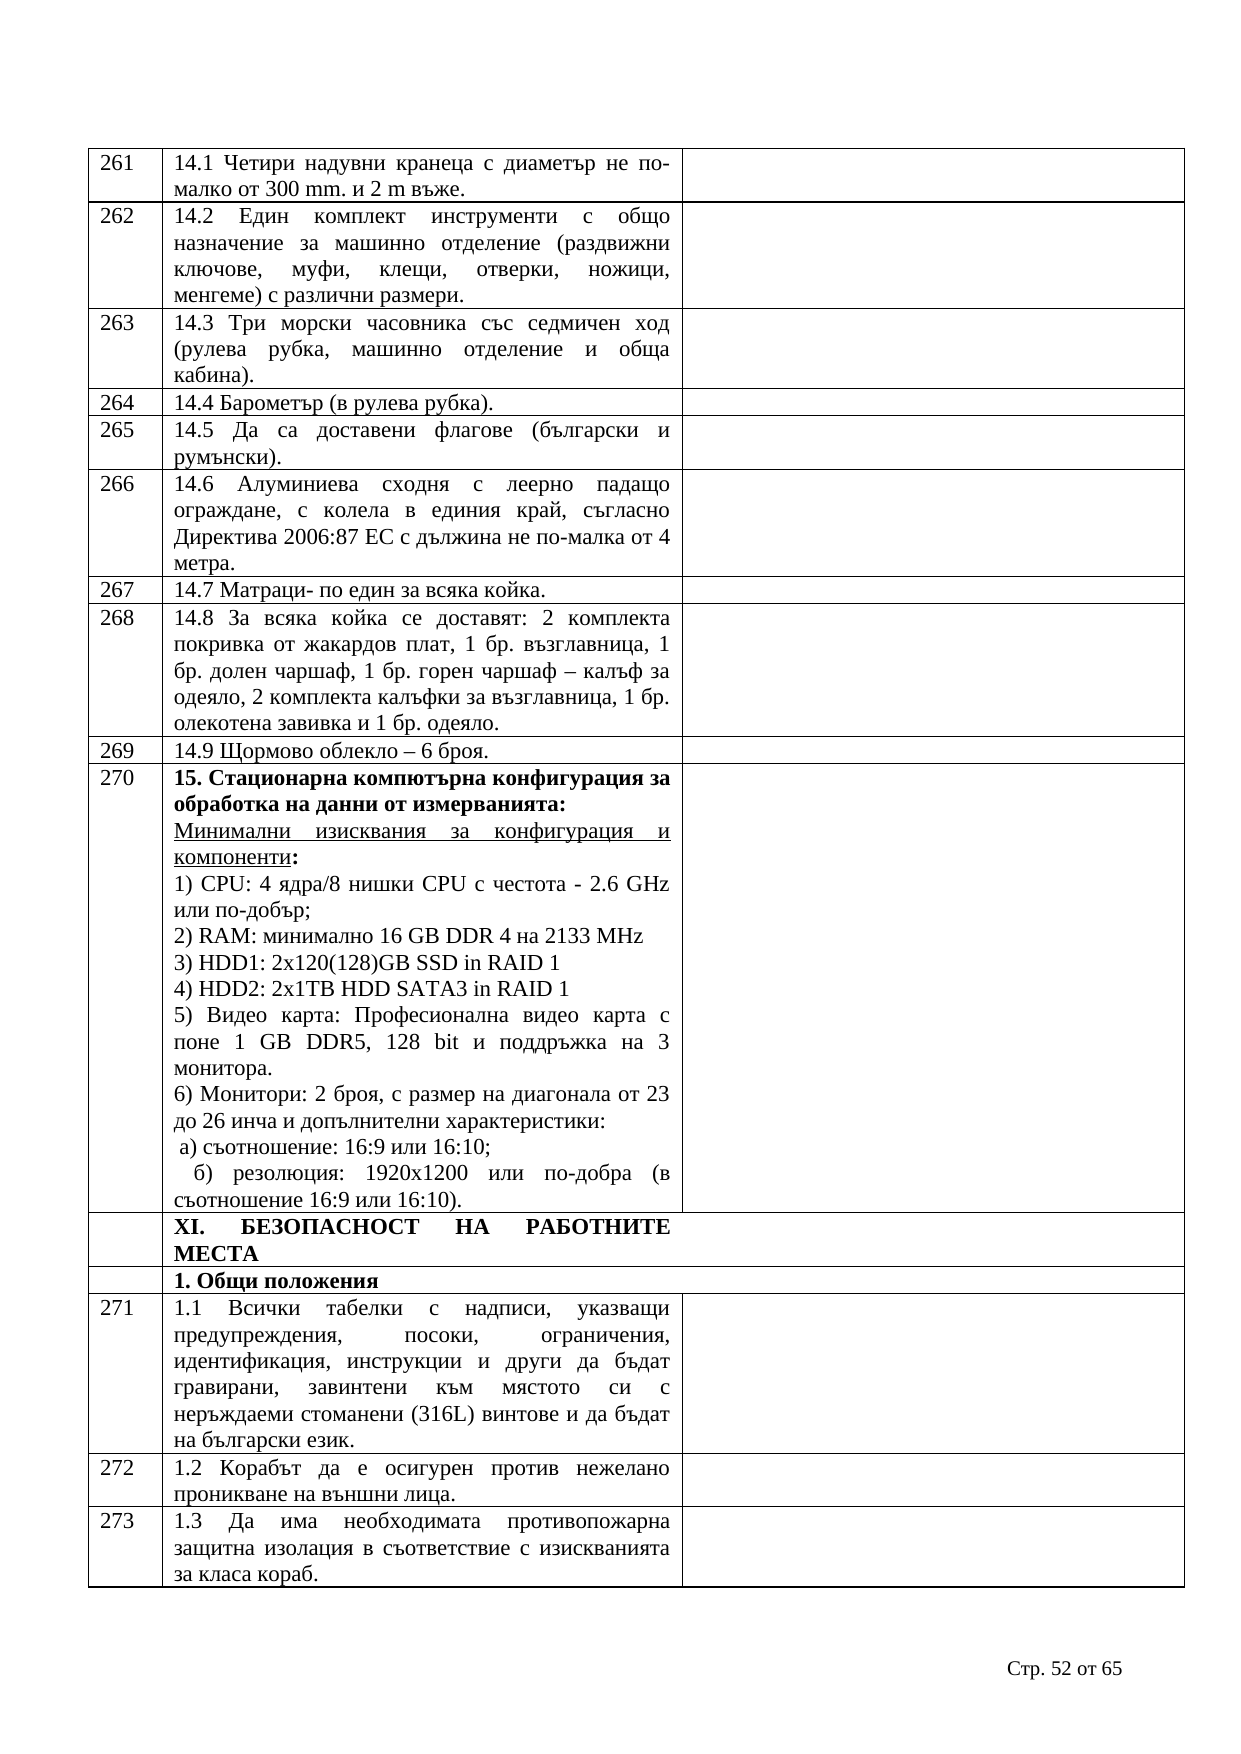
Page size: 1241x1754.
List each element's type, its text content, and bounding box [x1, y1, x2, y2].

table_cell 269 [89, 737, 162, 763]
table_cell [683, 1294, 1184, 1452]
table_cell 1. Общи положения [163, 1267, 682, 1293]
table_cell [683, 1507, 1184, 1586]
table_cell [682, 1213, 1184, 1266]
table_cell 15. Стационарна компютърна конфигурация за обработка на данни от измерванията: Минимални изисквания за конфигурация и компоненти: 1) CPU: 4 ядра/8 нишки CPU с честота - 2.6 GHz или по-добър; 2) RAM: минимално 16 GB DDR 4 на 2133 MHz 3) HDD1: 2x120(128)GB SSD in RAID 1 4) HDD2: 2x1TB HDD SATA3 in RAID 1 5) Видео карта: Професионална видео карта с поне 1 GB DDR5, 128 bit и поддръжка на 3 монитора. 6) Монитори: 2 броя, с размер на диагонала от 23 до 26 инча и допълнителни характеристики: а) съотношение: 16:9 или 16:10; б) резолюция: 1920x1200 или по-добра (в съотношение 16:9 или 16:10). [163, 764, 682, 1212]
table_cell 265 [89, 416, 162, 469]
table_cell [89, 1213, 162, 1266]
table_cell [683, 389, 1184, 415]
table_cell 273 [89, 1507, 162, 1586]
table_cell [683, 309, 1184, 388]
table_cell [683, 737, 1184, 763]
table_cell 272 [89, 1454, 162, 1506]
table_cell 14.9 Щормово облекло – 6 броя. [163, 737, 682, 763]
table_cell 14.1 Четири надувни кранеца с диаметър не по-малко от 300 mm. и 2 m въже. [163, 149, 682, 201]
table_cell 262 [89, 203, 162, 308]
table_cell 1.3 Да има необходимата противопожарна защитна изолация в съответствие с изискванията за класа кораб. [163, 1507, 682, 1586]
table_cell 14.2 Един комплект инструменти с общо назначение за машинно отделение (раздвижни ключове, муфи, клещи, отверки, ножици, менгеме) с различни размери. [163, 203, 682, 308]
table_cell 266 [89, 470, 162, 576]
table_cell [683, 149, 1184, 201]
table_cell [683, 577, 1184, 603]
table_cell 1.1 Всички табелки с надписи, указващи предупреждения, посоки, ограничения, идентификация, инструкции и други да бъдат гравирани, завинтени към мястото си с неръждаеми стоманени (316L) винтове и да бъдат на български език. [163, 1294, 682, 1452]
table_cell [89, 1267, 162, 1293]
table_cell 14.7 Матраци- по един за всяка койка. [163, 577, 682, 603]
table_cell [683, 470, 1184, 576]
table_cell 1.2 Корабът да е осигурен против нежелано проникване на външни лица. [163, 1454, 682, 1506]
table_cell [683, 416, 1184, 469]
table_cell [683, 203, 1184, 308]
table_cell 14.8 За всяка койка се доставят: 2 комплекта покривка от жакардов плат, 1 бр. възглавница, 1 бр. долен чаршаф, 1 бр. горен чаршаф – калъф за одеяло, 2 комплекта калъфки за възглавница, 1 бр. олекотена завивка и 1 бр. одеяло. [163, 604, 682, 736]
table_cell 14.4 Барометър (в рулева рубка). [163, 389, 682, 415]
table_cell [683, 764, 1184, 1212]
table_cell 14.3 Три морски часовника със седмичен ход (рулева рубка, машинно отделение и обща кабина). [163, 309, 682, 388]
table_cell 271 [89, 1294, 162, 1452]
table_cell 267 [89, 577, 162, 603]
table_cell [683, 1454, 1184, 1506]
table_cell 268 [89, 604, 162, 736]
table_cell 14.6 Алуминиева сходня с леерно падащо ограждане, с колела в единия край, съгласно Директива 2006:87 ЕС с дължина не по-малка от 4 метра. [163, 470, 682, 576]
table_cell [683, 604, 1184, 736]
table_cell XI. Безопасност на работните места [163, 1213, 682, 1266]
table_cell 263 [89, 309, 162, 388]
table_cell [682, 1267, 1184, 1293]
table_cell 264 [89, 389, 162, 415]
table_cell 270 [89, 764, 162, 1212]
table_cell 14.5 Да са доставени флагове (български и румънски). [163, 416, 682, 469]
table_cell 261 [89, 149, 162, 201]
